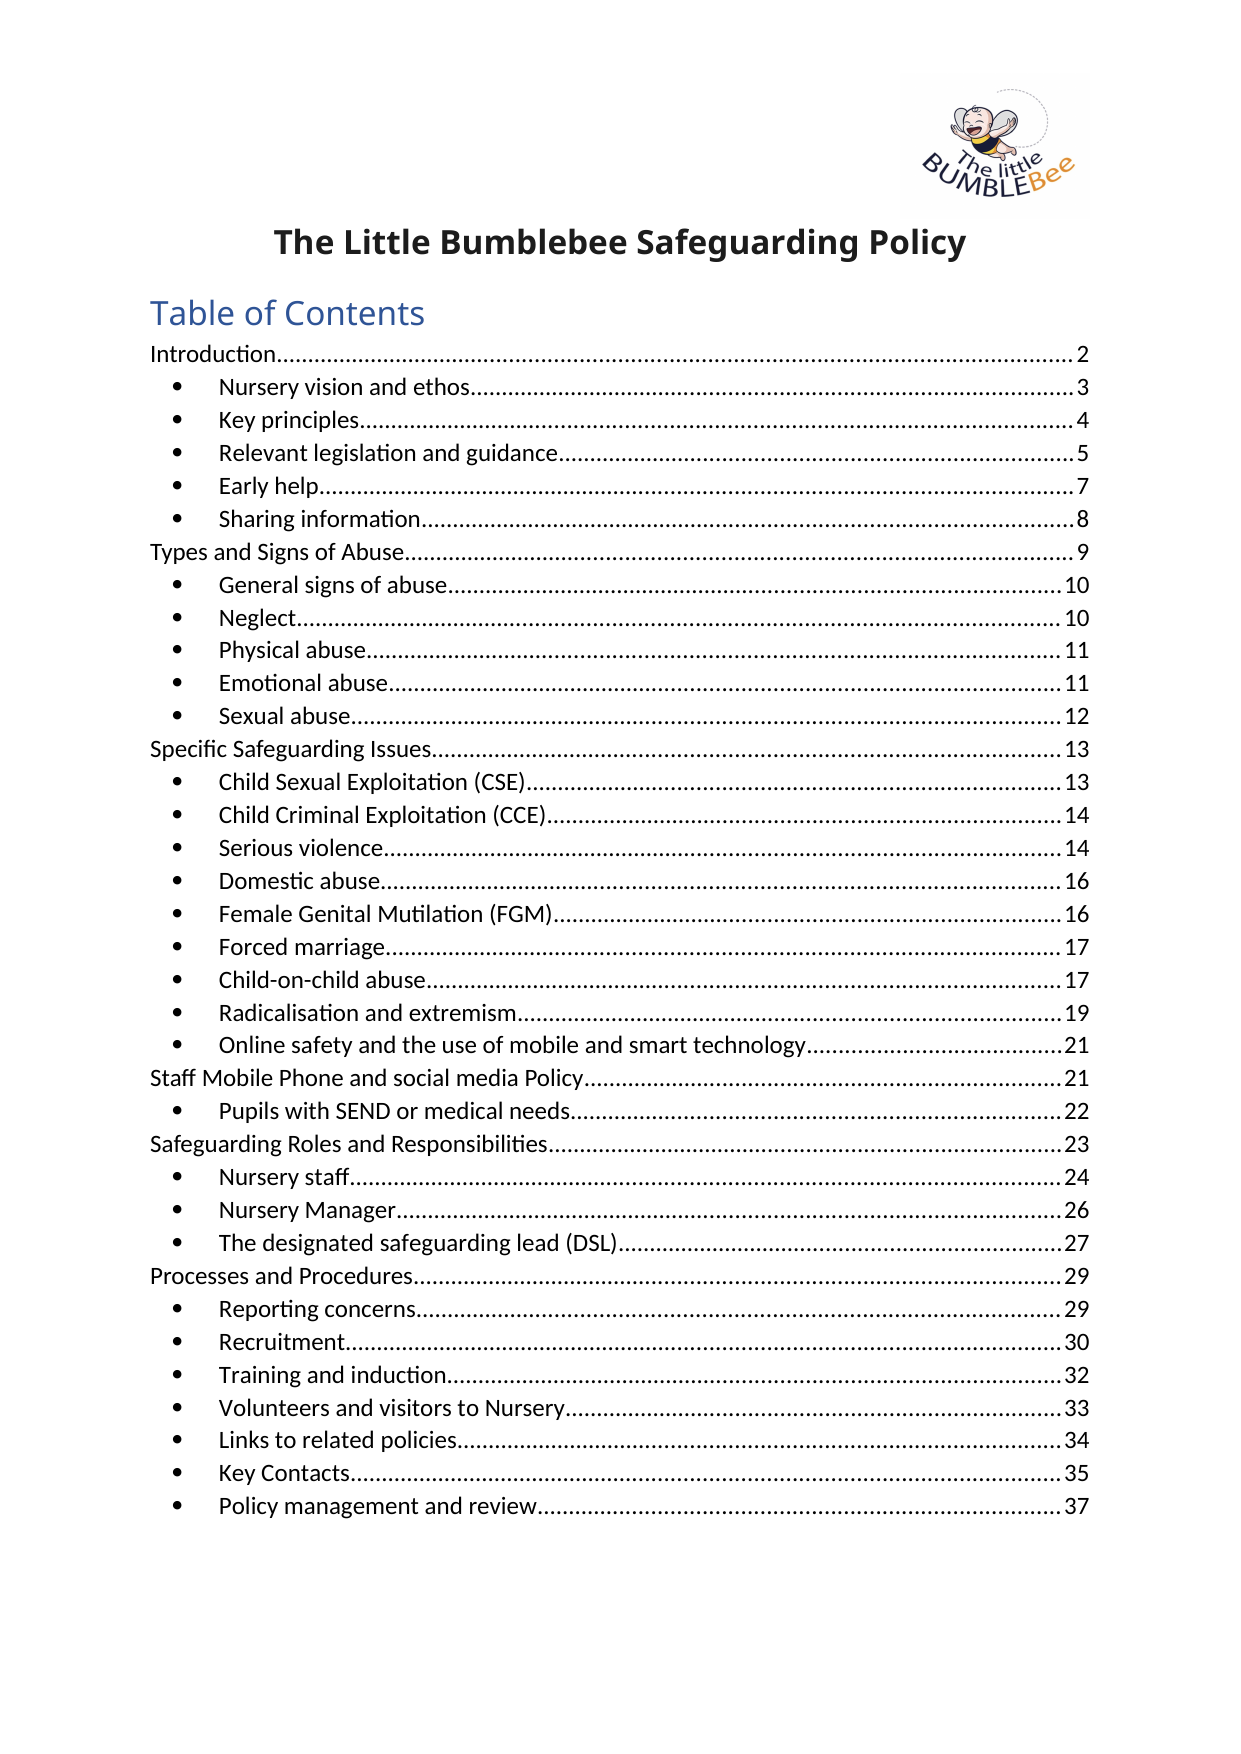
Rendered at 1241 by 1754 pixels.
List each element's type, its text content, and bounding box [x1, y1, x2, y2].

picture [900, 73, 1091, 219]
text The Little Bumblebee Safeguarding Policy [150, 219, 1090, 264]
